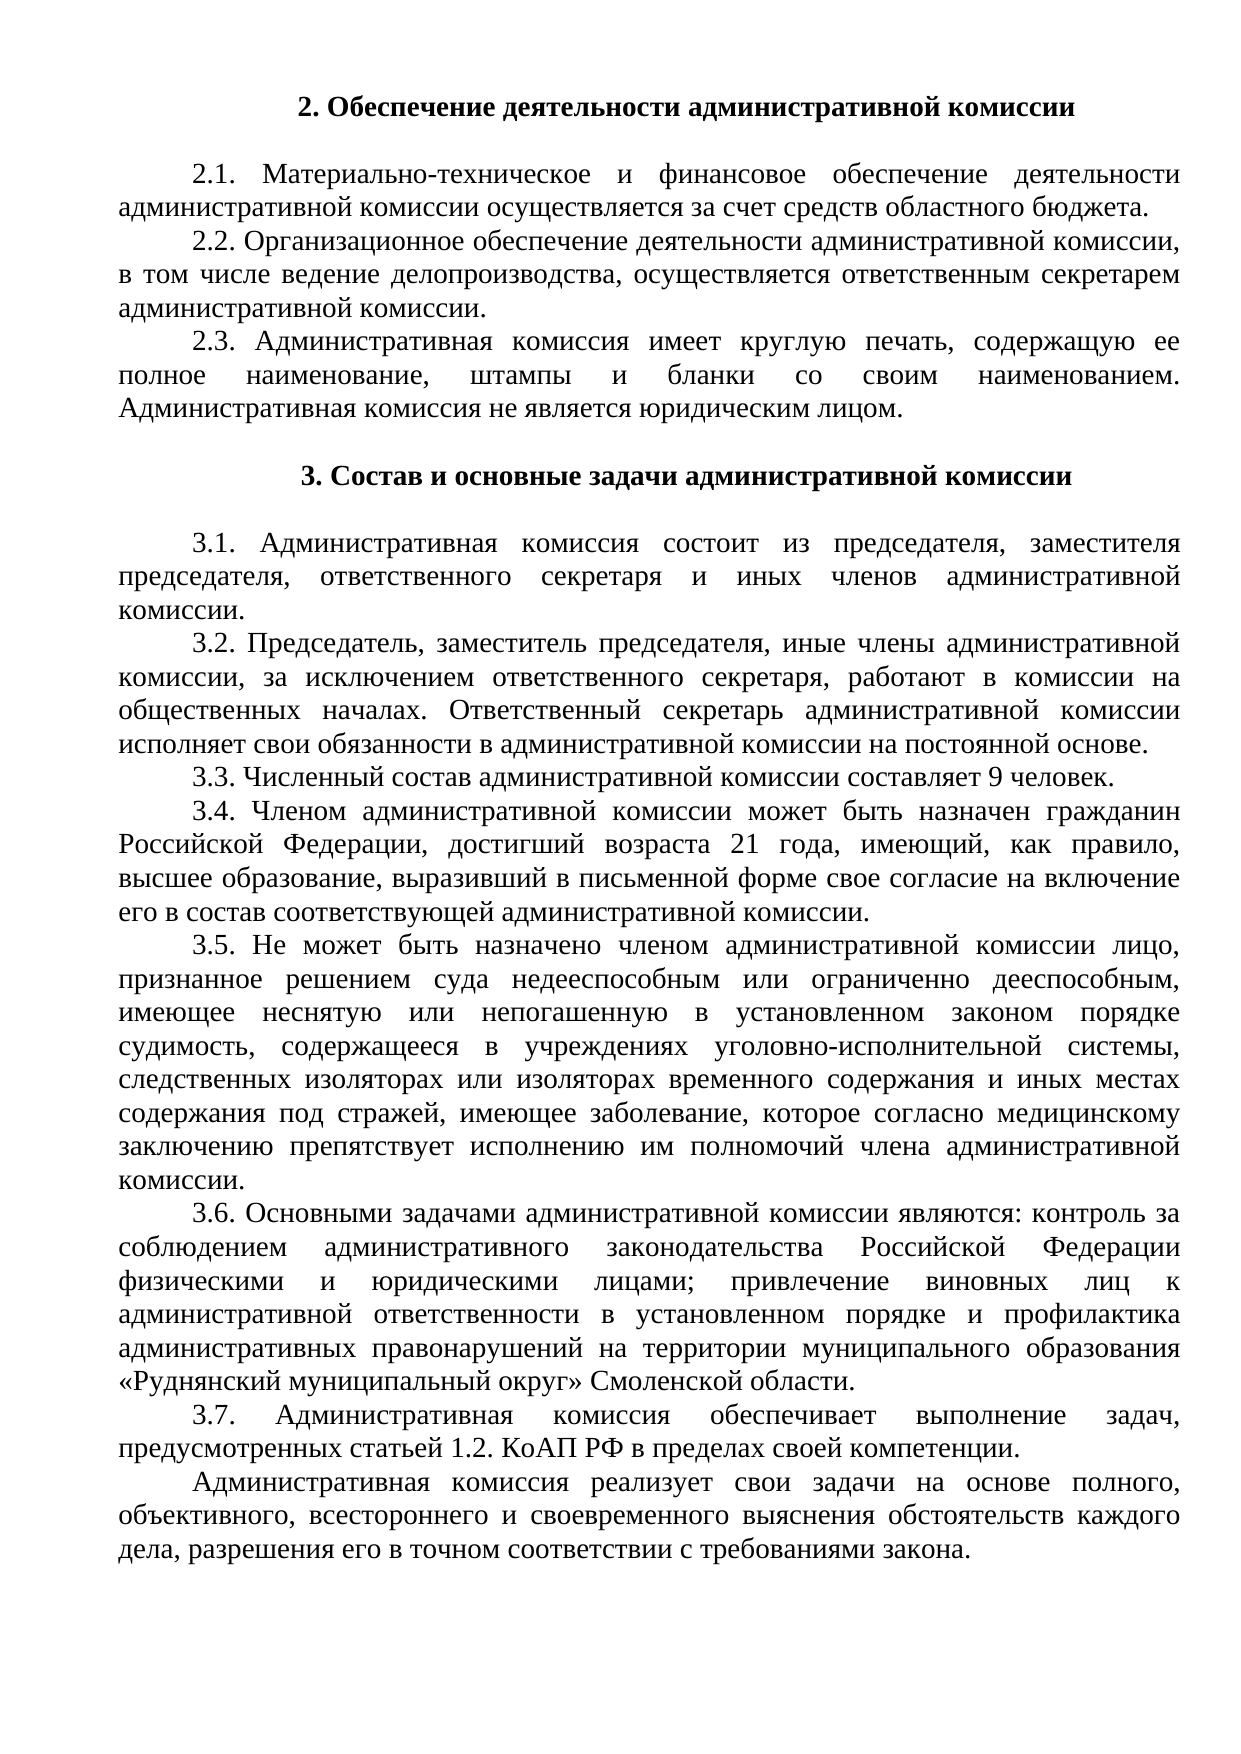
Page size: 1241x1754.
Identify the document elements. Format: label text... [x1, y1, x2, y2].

text 3. Состав и основные задачи административной комиссии [118, 458, 1181, 491]
text 3.7. Административная комиссия обеспечивает выполнение задач, предусмотренных статьей 1.2. КоАП РФ в пределах своей компетенции. [118, 1397, 1181, 1464]
text 2.2. Организационное обеспечение деятельности административной комиссии, в том числе ведение делопроизводства, осуществляется ответственным секретарем административной комиссии. [118, 223, 1181, 323]
text 3.3. Численный состав административной комиссии составляет 9 человек. [118, 759, 1181, 793]
text 3.5. Не может быть назначено членом административной комиссии лицо, признанное решением суда недееспособным или ограниченно дееспособным, имеющее неснятую или непогашенную в установленном законом порядке судимость, содержащееся в учреждениях уголовно-исполнительной системы, следственных изоляторах или изоляторах временного содержания и иных местах содержания под стражей, имеющее заболевание, которое согласно медицинскому заключению препятствует исполнению им полномочий члена административной комиссии. [118, 927, 1181, 1196]
text 3.2. Председатель, заместитель председателя, иные члены административной комиссии, за исключением ответственного секретаря, работают в комиссии на общественных началах. Ответственный секретарь административной комиссии исполняет свои обязанности в административной комиссии на постоянной основе. [118, 625, 1181, 759]
text 3.1. Административная комиссия состоит из председателя, заместителя председателя, ответственного секретаря и иных членов административной комиссии. [118, 525, 1181, 625]
text Административная комиссия реализует свои задачи на основе полного, объективного, всестороннего и своевременного выяснения обстоятельств каждого дела, разрешения его в точном соответствии с требованиями закона. [118, 1464, 1181, 1564]
text 2.1. Материально-техническое и финансовое обеспечение деятельности административной комиссии осуществляется за счет средств областного бюджета. [118, 156, 1181, 223]
text 2. Обеспечение деятельности административной комиссии [118, 89, 1181, 122]
text 2.3. Административная комиссия имеет круглую печать, содержащую ее полное наименование, штампы и бланки со своим наименованием. Административная комиссия не является юридическим лицом. [118, 323, 1181, 424]
text 3.6. Основными задачами административной комиссии являются: контроль за соблюдением административного законодательства Российской Федерации физическими и юридическими лицами; привлечение виновных лиц к административной ответственности в установленном порядке и профилактика административных правонарушений на территории муниципального образования «Руднянский муниципальный округ» Смоленской области. [118, 1196, 1181, 1397]
text 3.4. Членом административной комиссии может быть назначен гражданин Российской Федерации, достигший возраста 21 года, имеющий, как правило, высшее образование, выразивший в письменной форме свое согласие на включение его в состав соответствующей административной комиссии. [118, 793, 1181, 927]
